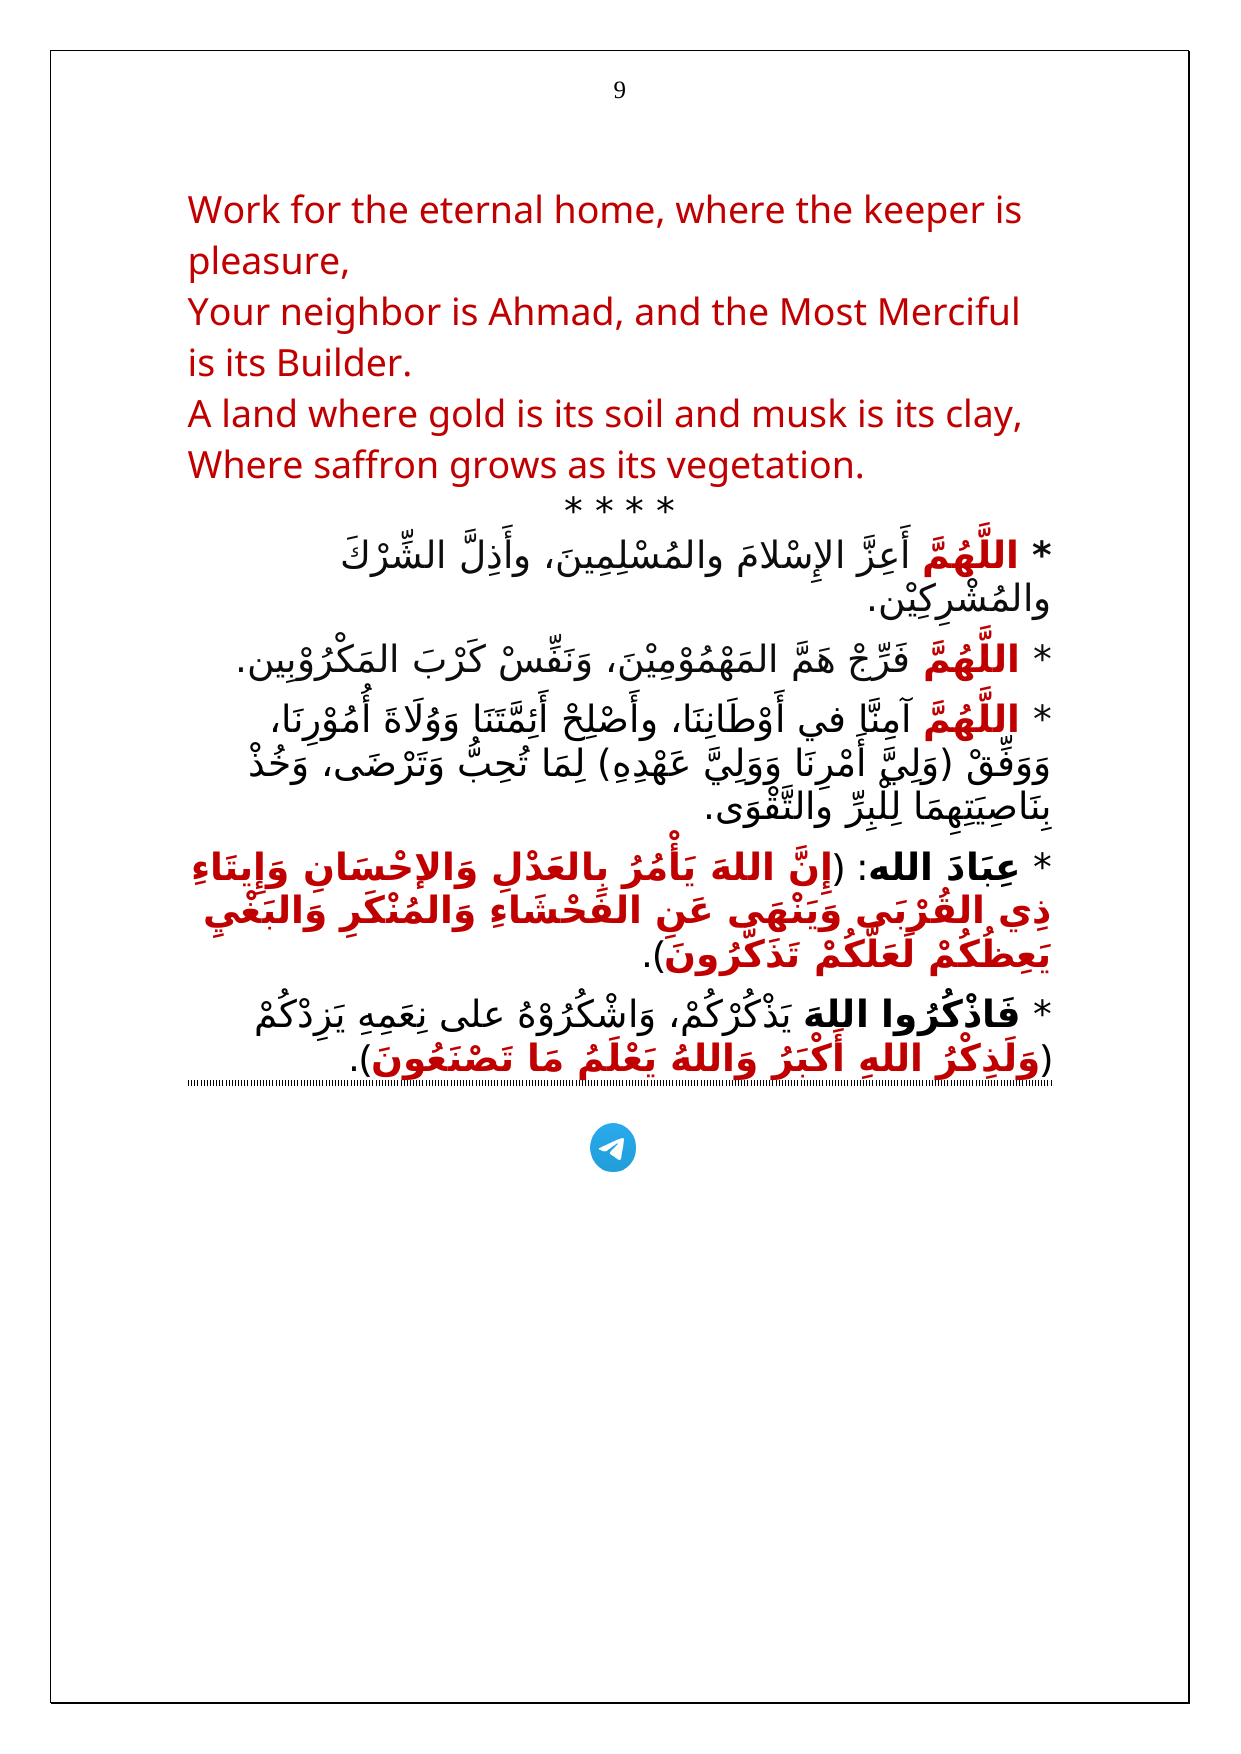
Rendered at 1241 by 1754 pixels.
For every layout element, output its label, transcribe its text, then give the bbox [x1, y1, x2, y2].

picture [590, 1123, 636, 1172]
text * فَاذْكُرُوا اللهَ يَذْكُرْكُمْ، وَاشْكُرُوْهُ على نِعَمِهِ يَزِدْكُمْ ﴿وَلَذِكْرُ اللهِ أَكْبَرُ وَاللهُ يَعْلَمُ مَا تَصْنَعُونَ﴾. [187, 993, 1052, 1086]
text * اللَّهُمَّ أَعِزَّ الإِسْلامَ والمُسْلِمِينَ، وأَذِلَّ الشِّرْكَ والمُشْرِكِيْن. [187, 533, 1052, 621]
text * عِبَادَ الله: ﴿إِنَّ اللهَ يَأْمُرُ بِالعَدْلِ وَالإحْسَانِ وَإِيتَاءِ ذِي القُرْبَى وَيَنْهَى عَنِ الفَحْشَاءِ وَالمُنْكَرِ وَالبَغْيِ يَعِظُكُمْ لَعَلَّكُمْ تَذَكَّرُونَ﴾. [187, 845, 1052, 976]
text Work for the eternal home, where the keeper is pleasure, Your neighbor is Ahmad, and the Most Merciful is its Builder. A land where gold is its soil and musk is its clay, Where saffron grows as its vegetation. [187, 183, 1052, 490]
text * اللَّهُمَّ آمِنَّا في أَوْطَانِنَا، وأَصْلِحْ أَئِمَّتَنَا وَوُلَاةَ أُمُوْرِنَا، وَوَفِّقْ (وَلِيَّ أَمْرِنَا وَوَلِيَّ عَهْدِهِ) لِمَا تُحِبُّ وَتَرْضَى، وَخُذْ بِنَاصِيَتِهِمَا لِلْبِرِّ والتَّقْوَى. [187, 698, 1052, 829]
text * اللَّهُمَّ فَرِّجْ هَمَّ المَهْمُوْمِيْنَ، وَنَفِّسْ كَرْبَ المَكْرُوْبِين. [187, 637, 1052, 681]
text * * * * [187, 490, 1052, 533]
